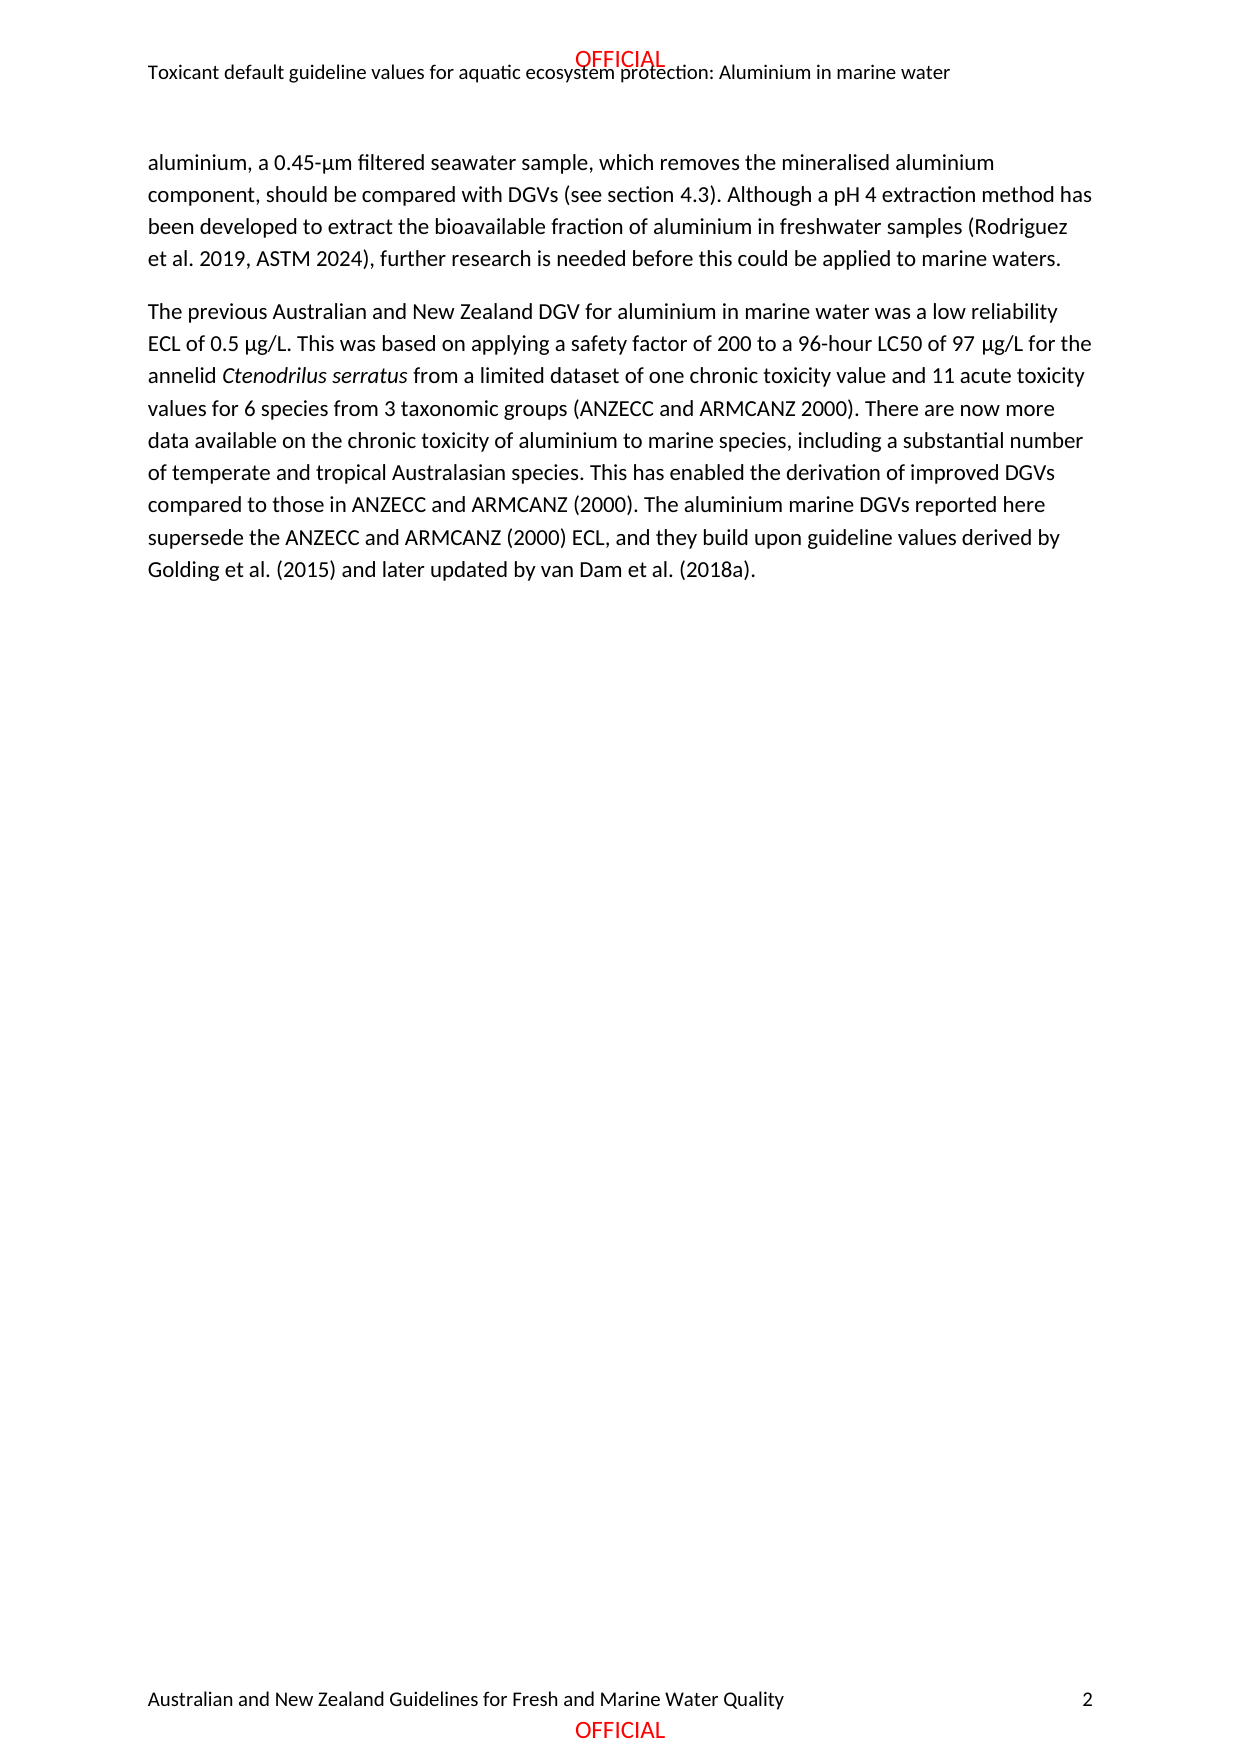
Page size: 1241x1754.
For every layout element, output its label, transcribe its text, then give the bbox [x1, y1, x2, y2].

text The previous Australian and New Zealand DGV for aluminium in marine water was a low reliability ECL of 0.5 µg/L. This was based on applying a safety factor of 200 to a 96-hour LC50 of 97 µg/L for the annelid Ctenodrilus serratus from a limited dataset of one chronic toxicity value and 11 acute toxicity values for 6 species from 3 taxonomic groups (ANZECC and ARMCANZ 2000). There are now more data available on the chronic toxicity of aluminium to marine species, including a substantial number of temperate and tropical Australasian species. This has enabled the derivation of improved DGVs compared to those in ANZECC and ARMCANZ (2000). The aluminium marine DGVs reported here supersede the ANZECC and ARMCANZ (2000) ECL, and they build upon guideline values derived by Golding et al. (2015) and later updated by van Dam et al. (2018a). [148, 297, 1092, 583]
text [148, 148, 1092, 272]
